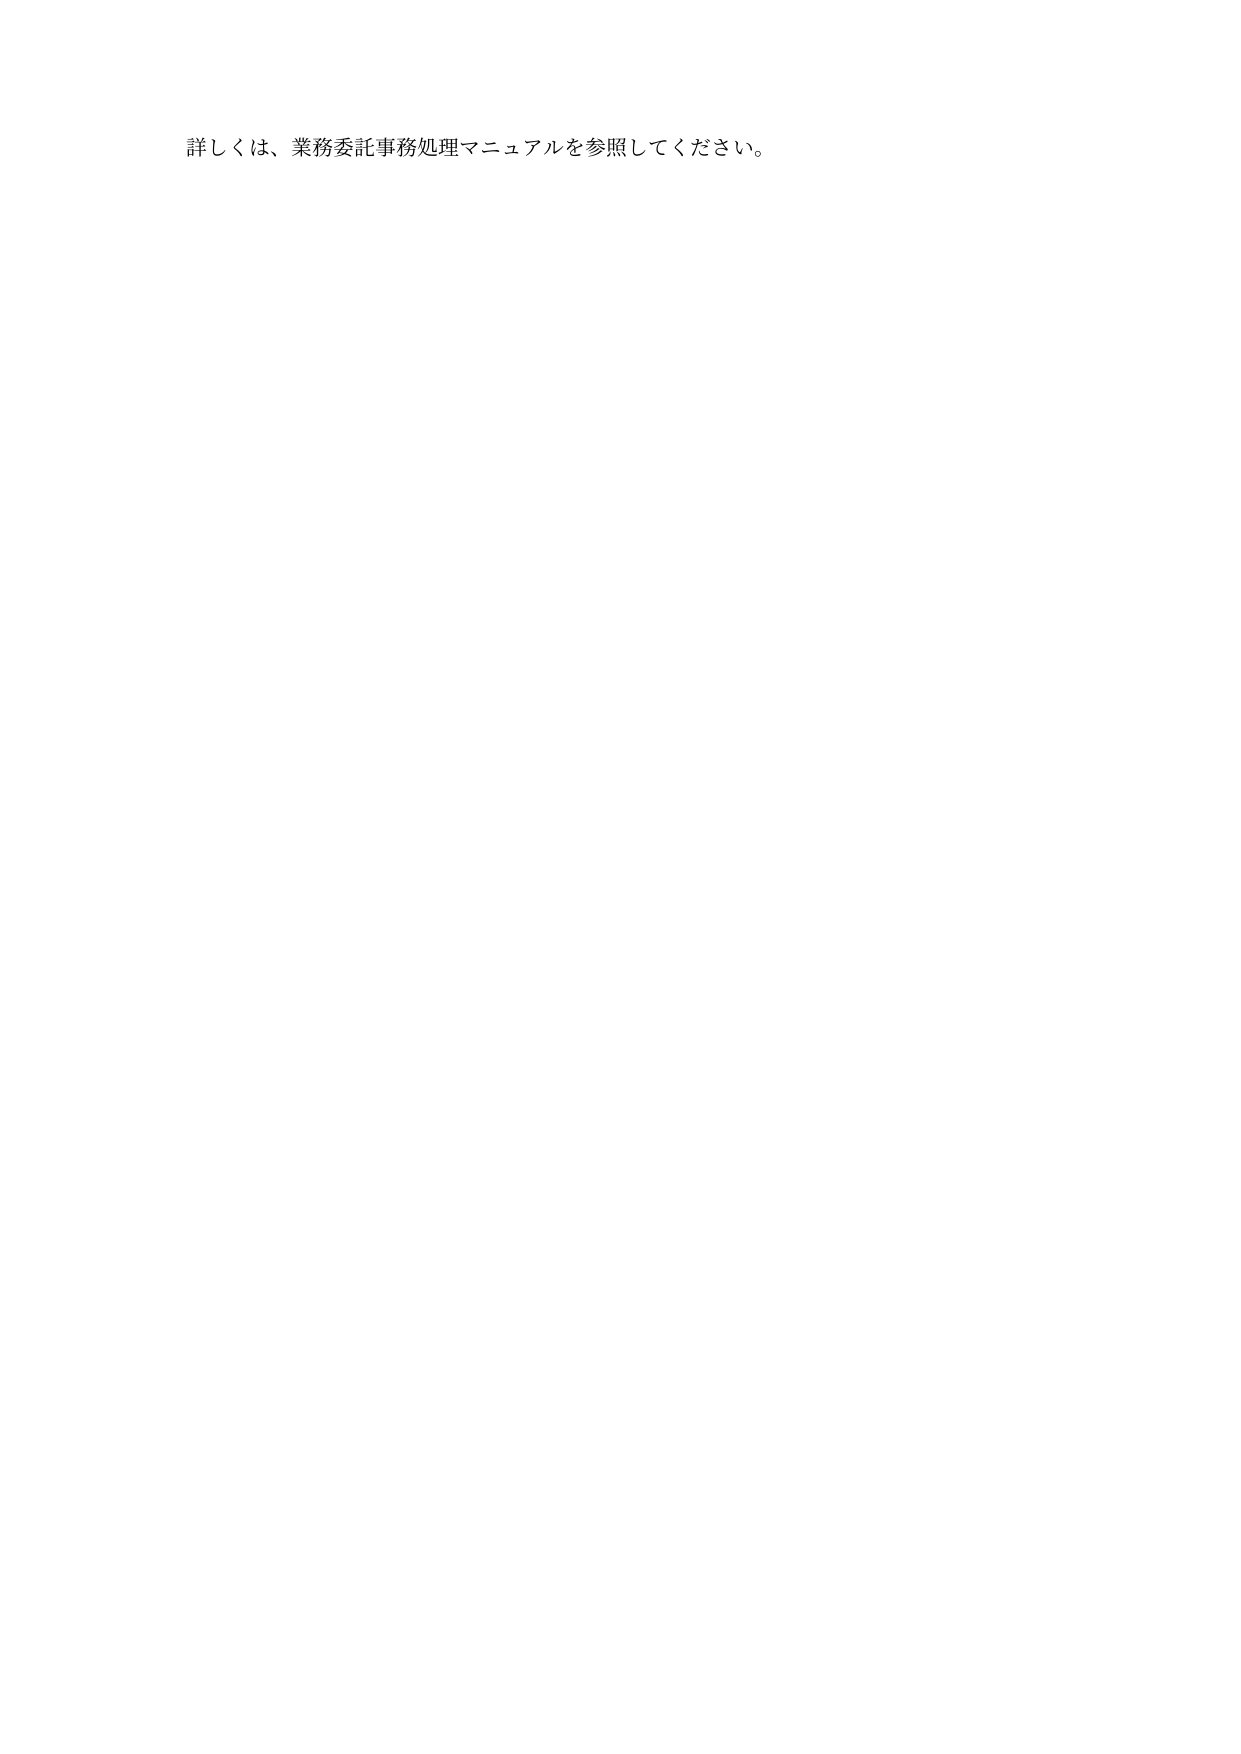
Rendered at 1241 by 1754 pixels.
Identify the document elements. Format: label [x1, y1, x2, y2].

text [159, 129, 1128, 163]
